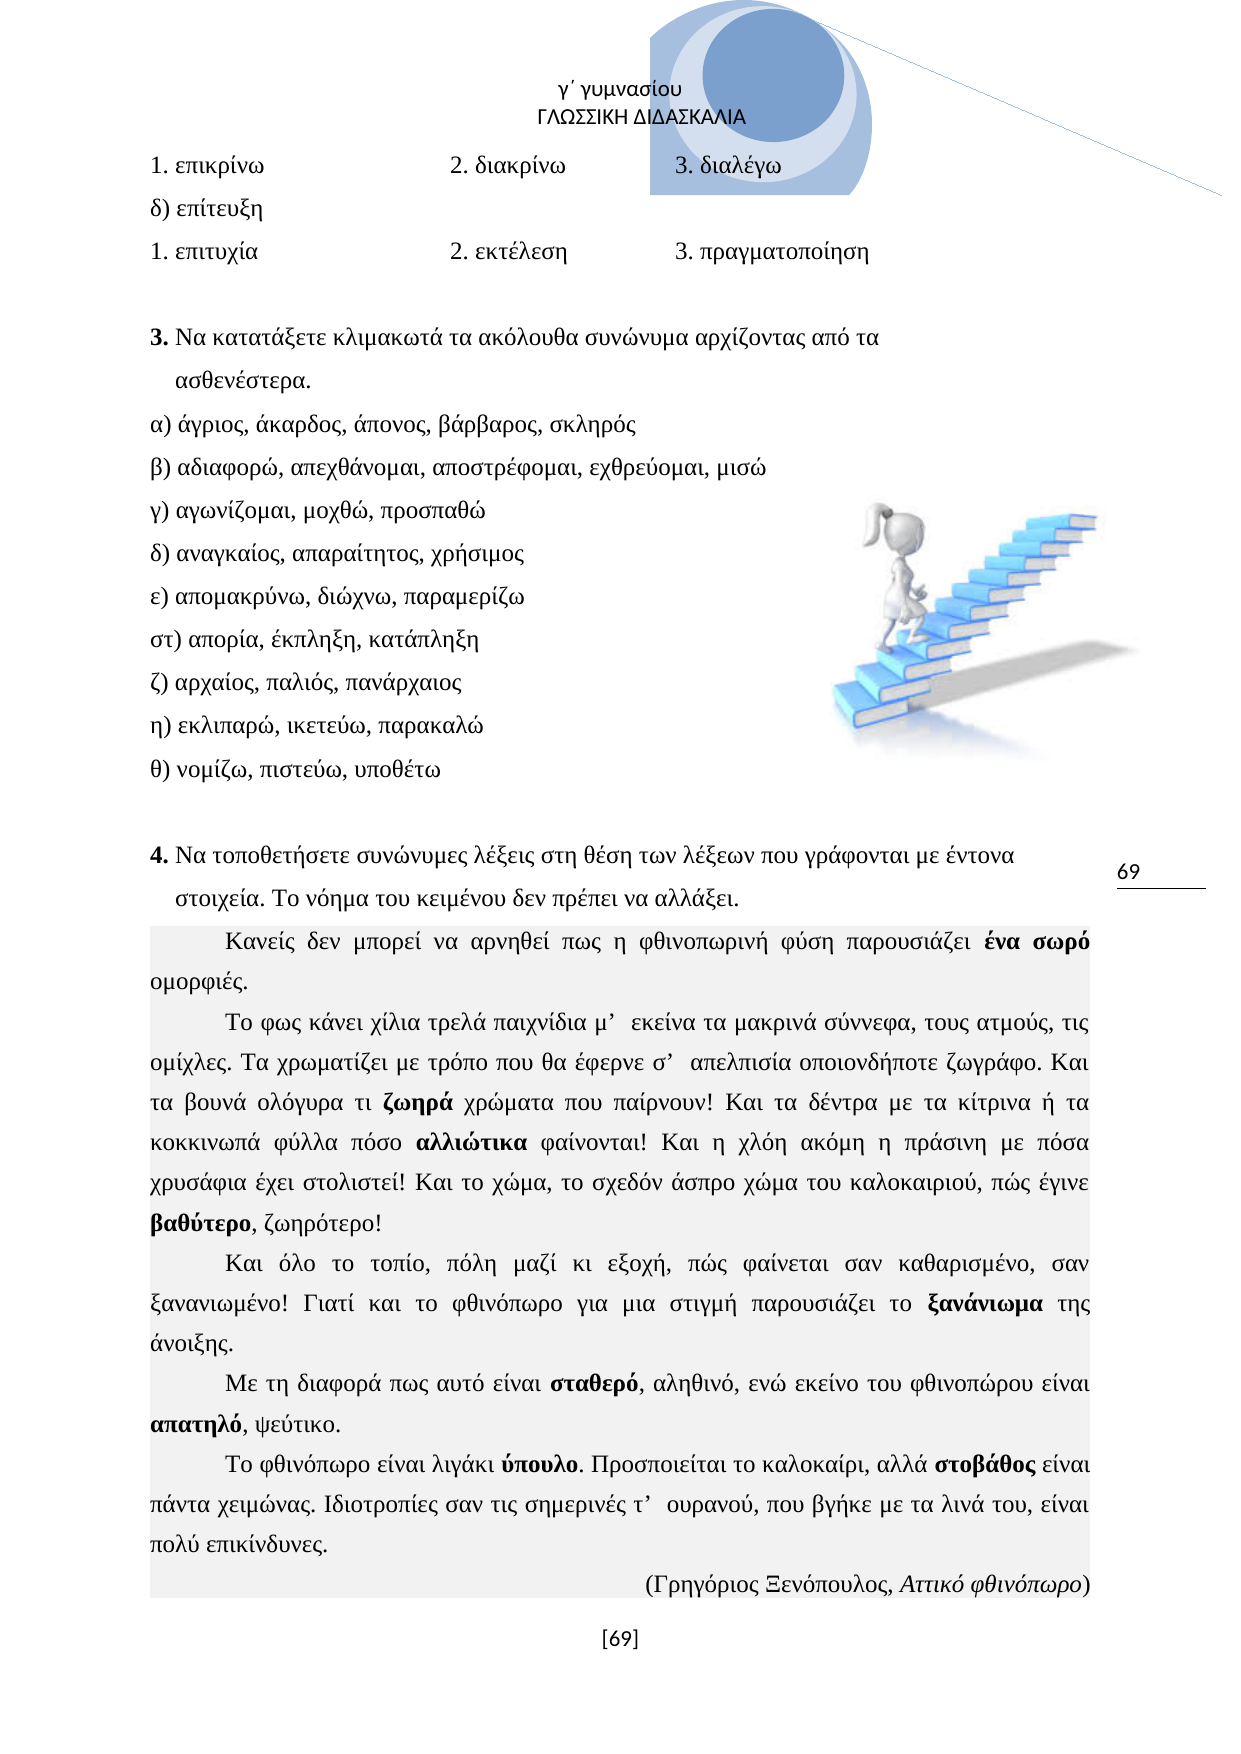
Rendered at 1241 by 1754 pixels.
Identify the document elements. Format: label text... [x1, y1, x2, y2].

text 1. επικρίνω 2. διακρίνω 3. διαλέγω [150, 150, 1090, 179]
text στ) απορία, έκπληξη, κατάπληξη [150, 624, 1090, 653]
text (Γρηγόριος Ξενόπουλος, Αττικό φθινόπωρο) [150, 1569, 1090, 1598]
text στοιχεία. Το νόημα του κειμένου δεν πρέπει να αλλάξει. [150, 883, 1090, 912]
text ζ) αρχαίος, παλιός, πανάρχαιος [150, 667, 1090, 696]
text 3. Να κατατάξετε κλιμακωτά τα ακόλουθα συνώνυμα αρχίζοντας από τα [150, 322, 1090, 351]
picture [787, 495, 1143, 762]
text Το φως κάνει χίλια τρελά παιχνίδια μ’ εκείνα τα μακρινά σύννεφα, τους ατμούς, τις ομίχλες. Τα χρωματίζει με τρόπο που θα έφερνε σ’ απελπισία οποιονδήποτε ζωγράφο. Και τα βουνά ολόγυρα τι ζωηρά χρώματα που παίρνουν! Και τα δέντρα με τα κίτρινα ή τα κοκκινωπά φύλλα πόσο αλλιώτικα φαίνονται! Και η χλόη ακόμη η πράσινη με πόσα χρυσάφια έχει στολιστεί! Και το χώμα, το σχεδόν άσπρο χώμα του καλοκαιριού, πώς έγινε βαθύτερο, ζωηρότερο! [150, 1007, 1090, 1236]
text Το φθινόπωρο είναι λιγάκι ύπουλο. Προσποιείται το καλοκαίρι, αλλά στοβάθος είναι πάντα χειμώνας. Ιδιοτροπίες σαν τις σημερινές τ’ ουρανού, που βγήκε με τα λινά του, είναι πολύ επικίνδυνες. [150, 1449, 1090, 1558]
text θ) νομίζω, πιστεύω, υποθέτω [150, 754, 1090, 782]
text δ) αναγκαίος, απαραίτητος, χρήσιμος [150, 538, 1090, 567]
text Κανείς δεν μπορεί να αρνηθεί πως η φθινοπωρινή φύση παρουσιάζει ένα σωρό ομορφιές. [150, 926, 1090, 995]
text Με τη διαφορά πως αυτό είναι σταθερό, αληθινό, ενώ εκείνο του φθινοπώρου είναι απατηλό, ψεύτικο. [150, 1368, 1090, 1437]
text 4. Να τοποθετήσετε συνώνυμες λέξεις στη θέση των λέξεων που γράφονται με έντονα [150, 840, 1090, 869]
text Και όλο το τοπίο, πόλη μαζί κι εξοχή, πώς φαίνεται σαν καθαρισμένο, σαν ξανανιωμένο! Γιατί και το φθινόπωρο για μια στιγμή παρουσιάζει το ξανάνιωμα της άνοιξης. [150, 1248, 1090, 1357]
text δ) επίτευξη [150, 193, 1090, 222]
text ασθενέστερα. [150, 366, 1090, 394]
text α) άγριος, άκαρδος, άπονος, βάρβαρος, σκληρός [150, 409, 1090, 437]
text 1. επιτυχία 2. εκτέλεση 3. πραγματοποίηση [150, 236, 1090, 265]
text β) αδιαφορώ, απεχθάνομαι, αποστρέφομαι, εχθρεύομαι, μισώ [150, 452, 1090, 481]
text γ) αγωνίζομαι, μοχθώ, προσπαθώ [150, 495, 1090, 524]
text η) εκλιπαρώ, ικετεύω, παρακαλώ [150, 711, 1090, 739]
text ε) απομακρύνω, διώχνω, παραμερίζω [150, 581, 1090, 610]
